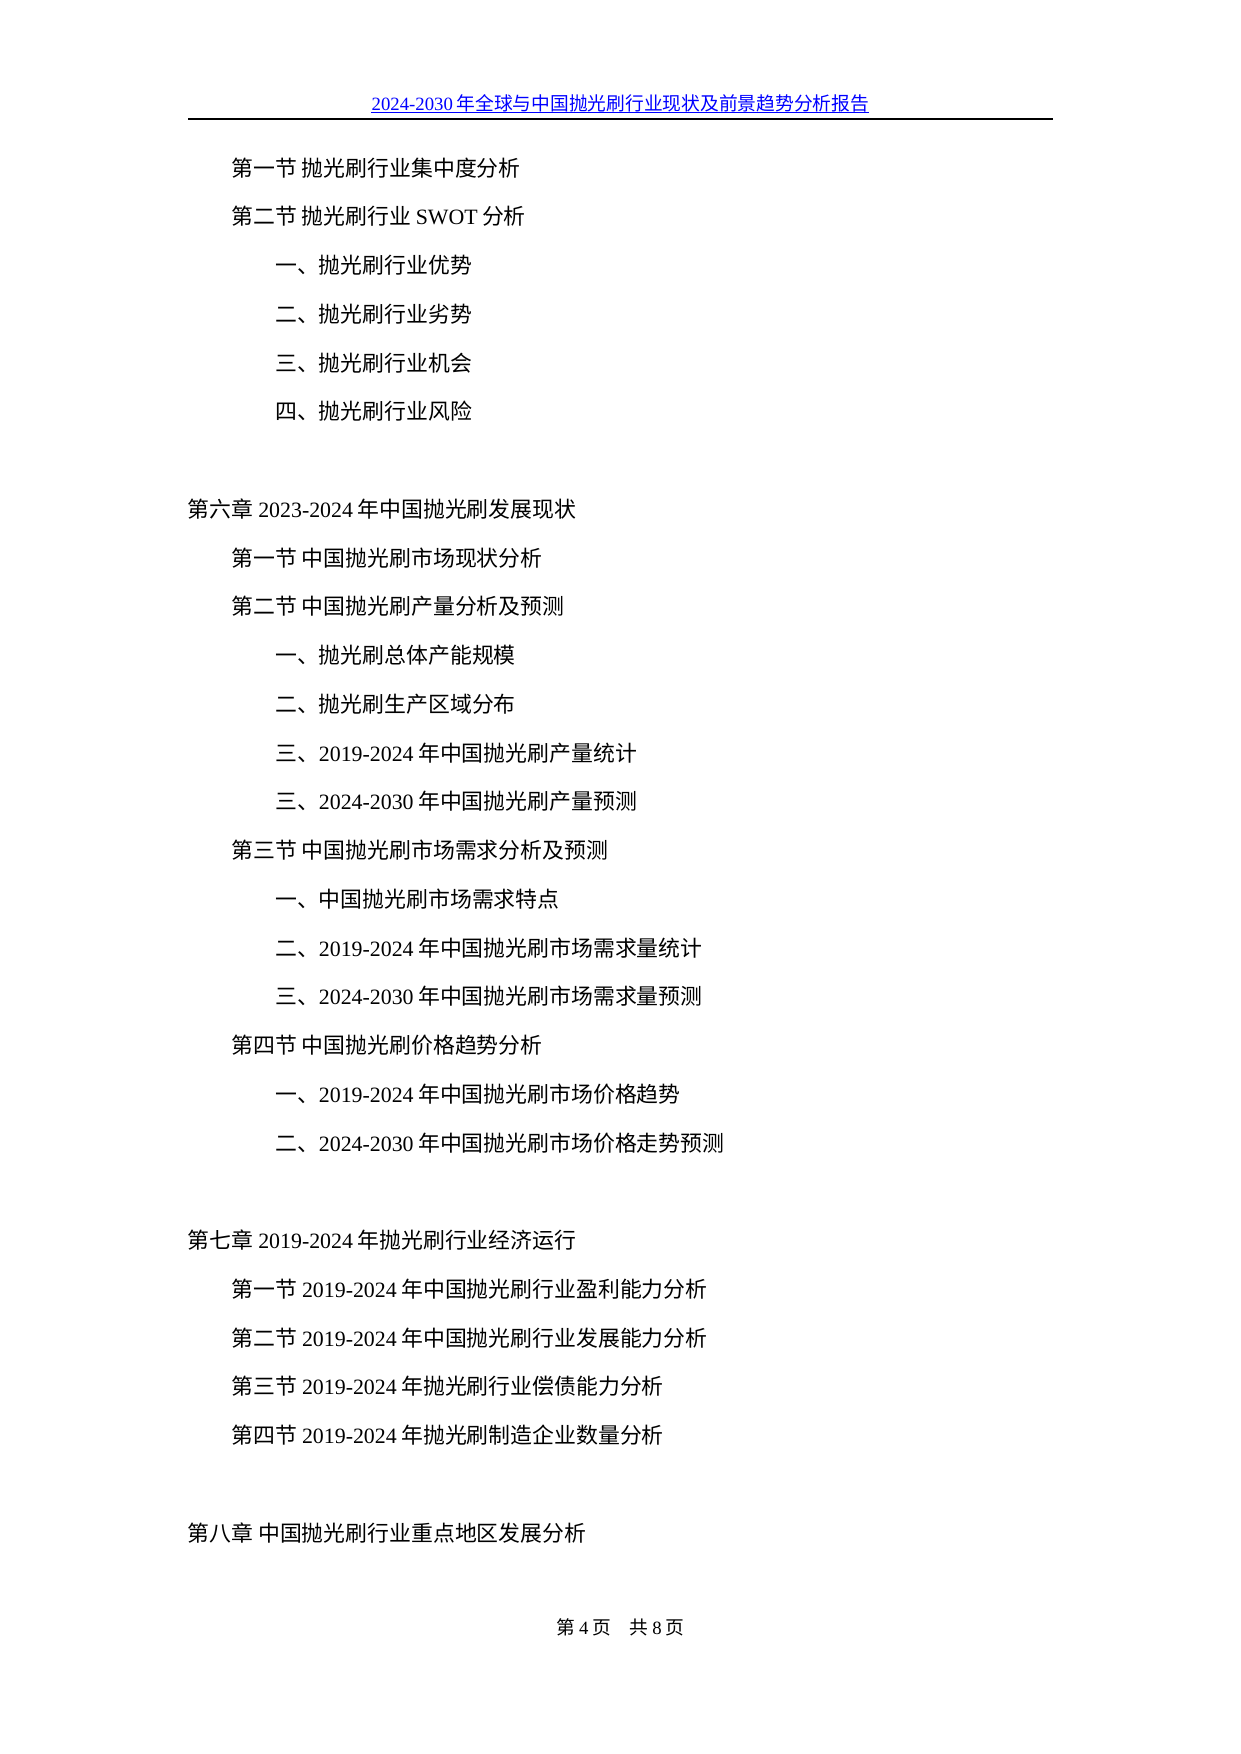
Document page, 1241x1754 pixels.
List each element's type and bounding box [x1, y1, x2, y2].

text [187, 150, 1053, 1548]
